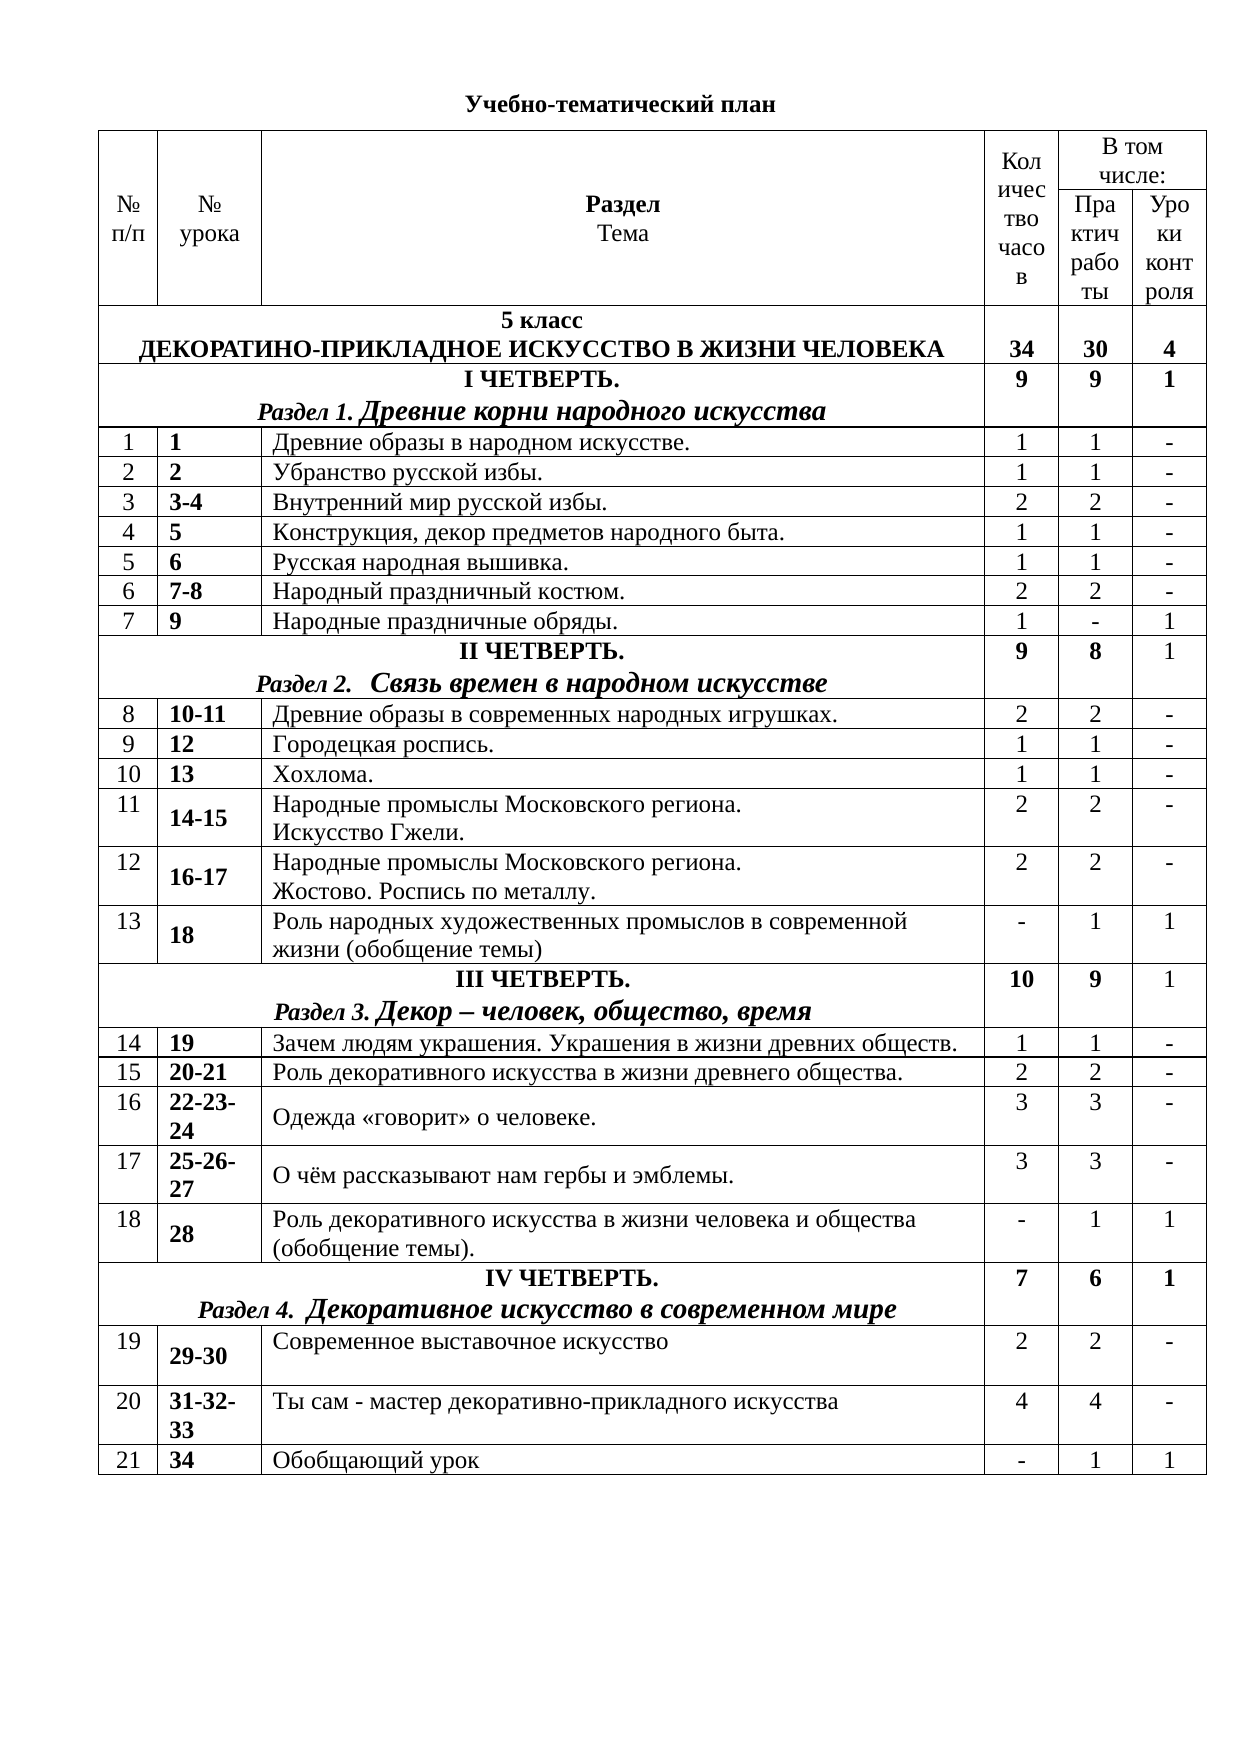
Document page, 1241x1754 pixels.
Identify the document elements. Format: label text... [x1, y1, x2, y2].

table_cell 30 [1059, 306, 1132, 363]
table_cell Народные промыслы Московского региона. Жостово. Роспись по металлу. [262, 847, 984, 905]
table_cell 2 [985, 576, 1058, 605]
table_cell Роль декоративного искусства в жизни древнего общества. [262, 1058, 984, 1086]
table_cell Городецкая роспись. [262, 729, 984, 758]
table_cell 2 [1059, 847, 1132, 905]
table_cell 1 [985, 759, 1058, 788]
table_cell 5 [158, 517, 261, 546]
table_cell 1 [985, 1028, 1058, 1056]
table_cell Хохлома. [262, 759, 984, 788]
table_cell - [1133, 576, 1206, 605]
table_cell 1 [1059, 1204, 1132, 1262]
table_cell 2 [985, 1058, 1058, 1086]
table_cell 2 [1059, 1058, 1132, 1086]
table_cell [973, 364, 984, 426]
table_cell - [1133, 1386, 1206, 1444]
table_cell 7-8 [158, 576, 261, 605]
table_cell - [1133, 1087, 1206, 1145]
table_cell 14-15 [158, 789, 261, 846]
table_cell - [1133, 547, 1206, 575]
table_cell Внутренний мир русской избы. [262, 487, 984, 516]
table_cell 3 [1059, 1087, 1132, 1145]
table_cell - [1059, 606, 1132, 635]
table_cell 1 [1133, 364, 1206, 426]
table_cell 15 [99, 1058, 157, 1086]
table_cell 2 [985, 847, 1058, 905]
text Учебно-тематический план [59, 89, 1181, 117]
table_cell 9 [99, 729, 157, 758]
table_cell 1 [1059, 759, 1132, 788]
table_cell 10 [99, 759, 157, 788]
table_cell Роль декоративного искусства в жизни человека и общества (обобщение темы). [262, 1204, 984, 1262]
table_cell - [1133, 847, 1206, 905]
table_cell 4 [1059, 1386, 1132, 1444]
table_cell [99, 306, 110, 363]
table_cell 14 [99, 1028, 157, 1056]
table_header № урока [158, 131, 261, 304]
table_cell Ты сам - мастер декоративно-прикладного искусства [262, 1386, 984, 1444]
table_cell Убранство русской избы. [262, 457, 984, 486]
table_cell 4 [985, 1386, 1058, 1444]
table_cell 1 [1059, 729, 1132, 758]
table_cell 11 [99, 789, 157, 846]
table_cell 25-26-27 [158, 1146, 261, 1203]
table_cell 10 [985, 964, 1058, 1027]
table_cell Русская народная вышивка. [262, 547, 984, 575]
table_cell 2 [985, 789, 1058, 846]
table_cell 1 [985, 606, 1058, 635]
table_cell 9 [985, 364, 1058, 426]
table_cell 12 [158, 729, 261, 758]
table_cell О чём рассказывают нам гербы и эмблемы. [262, 1146, 984, 1203]
table_cell 1 [1133, 1204, 1206, 1262]
table_cell 1 [99, 428, 157, 456]
table_cell 3 [1059, 1146, 1132, 1203]
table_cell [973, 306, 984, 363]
table_cell - [1133, 1028, 1206, 1056]
table_cell 16 [99, 1087, 157, 1145]
table_cell 19 [158, 1028, 261, 1056]
table_cell 6 [99, 576, 157, 605]
table_cell 2 [1059, 699, 1132, 728]
table_cell 1 [1133, 906, 1206, 963]
table_header Раздел Тема [262, 131, 984, 304]
table_cell - [1133, 1058, 1206, 1086]
table_cell 13 [99, 906, 157, 963]
table_cell Народный праздничный костюм. [262, 576, 984, 605]
table_cell Обобщающий урок [262, 1445, 984, 1474]
table_cell IV ЧЕТВЕРТЬ. Раздел 4. Декоративное искусство в современном мире [99, 1263, 984, 1325]
table_cell III ЧЕТВЕРТЬ. Раздел 3. Декор – человек, общество, время [99, 964, 984, 1027]
table_cell 2 [1059, 789, 1132, 846]
table_cell 31-32-33 [158, 1386, 261, 1444]
table_cell 6 [158, 547, 261, 575]
table_cell 2 [99, 457, 157, 486]
table_cell 22-23-24 [158, 1087, 261, 1145]
table_cell 10-11 [158, 699, 261, 728]
table_cell 13 [158, 759, 261, 788]
table_cell 12 [99, 847, 157, 905]
table_cell II ЧЕТВЕРТЬ. Раздел 2. Связь времен в народном искусстве [99, 636, 984, 698]
table_cell 1 [985, 547, 1058, 575]
table_cell - [1133, 699, 1206, 728]
table_cell 1 [1059, 1028, 1132, 1056]
table_cell Конструкция, декор предметов народного быта. [262, 517, 984, 546]
table_cell 8 [1059, 636, 1132, 698]
table_cell 7 [99, 606, 157, 635]
table_cell 34 [158, 1445, 261, 1474]
table_cell 9 [1059, 364, 1132, 426]
table_cell - [1133, 729, 1206, 758]
table_cell 3 [985, 1087, 1058, 1145]
table_cell 9 [158, 606, 261, 635]
table_cell - [985, 1204, 1058, 1262]
table_cell 21 [99, 1445, 157, 1474]
table_cell Народные промыслы Московского региона. Искусство Гжели. [262, 789, 984, 846]
table_cell 2 [985, 1326, 1058, 1385]
table_header В том числе: [1059, 131, 1206, 188]
table_cell 20 [99, 1386, 157, 1444]
table_cell - [1133, 759, 1206, 788]
table_cell - [1133, 457, 1206, 486]
table_cell 1 [158, 428, 261, 456]
table_cell 1 [1133, 964, 1206, 1027]
table_cell 9 [985, 636, 1058, 698]
table_cell 1 [1133, 636, 1206, 698]
table_cell - [985, 1445, 1058, 1474]
table_cell - [1133, 517, 1206, 546]
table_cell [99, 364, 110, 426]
table_cell 2 [158, 457, 261, 486]
table_cell 1 [1059, 547, 1132, 575]
table_cell 18 [99, 1204, 157, 1262]
table_cell 20-21 [158, 1058, 261, 1086]
table_cell 3 [985, 1146, 1058, 1203]
table_cell 3 [99, 487, 157, 516]
table_cell 1 [985, 729, 1058, 758]
table_cell 17 [99, 1146, 157, 1203]
table_cell Современное выставочное искусство [262, 1326, 984, 1385]
table_cell Зачем людям украшения. Украшения в жизни древних обществ. [262, 1028, 984, 1056]
table_cell 1 [1059, 1445, 1132, 1474]
table_cell 1 [1059, 906, 1132, 963]
table_cell 2 [1059, 576, 1132, 605]
table_cell - [985, 906, 1058, 963]
table_cell 1 [1133, 1445, 1206, 1474]
table_cell 1 [985, 457, 1058, 486]
table_cell 2 [1059, 487, 1132, 516]
table_cell 6 [1059, 1263, 1132, 1325]
table_cell 3-4 [158, 487, 261, 516]
table_cell Роль народных художественных промыслов в современной жизни (обобщение темы) [262, 906, 984, 963]
table_cell Древние образы в современных народных игрушках. [262, 699, 984, 728]
table_cell 16-17 [158, 847, 261, 905]
table_cell Практич работы [1059, 190, 1132, 304]
table_cell Уроки контроля [1133, 190, 1206, 304]
table_cell 1 [1059, 457, 1132, 486]
table_cell 4 [99, 517, 157, 546]
table_cell Древние образы в народном искусстве. [262, 428, 984, 456]
table_cell 1 [1133, 1263, 1206, 1325]
table_cell 4 [1133, 306, 1206, 363]
table_cell Одежда «говорит» о человеке. [262, 1087, 984, 1145]
table_cell - [1133, 487, 1206, 516]
table_cell 1 [1059, 428, 1132, 456]
table_cell 34 [985, 306, 1058, 363]
table_cell 8 [99, 699, 157, 728]
table_cell - [1133, 428, 1206, 456]
table_cell 1 [1133, 606, 1206, 635]
table_cell 29-30 [158, 1326, 261, 1385]
table_cell - [1133, 1146, 1206, 1203]
table_cell Народные праздничные обряды. [262, 606, 984, 635]
table_cell 9 [1059, 964, 1132, 1027]
table_header № п/п [99, 131, 157, 304]
table_header Количество часов [985, 131, 1058, 304]
table_cell 2 [985, 487, 1058, 516]
table_cell - [1133, 1326, 1206, 1385]
table_cell 18 [158, 906, 261, 963]
table_cell 2 [1059, 1326, 1132, 1385]
table_cell 1 [985, 517, 1058, 546]
table_cell 28 [158, 1204, 261, 1262]
table_cell 2 [985, 699, 1058, 728]
table_cell 1 [985, 428, 1058, 456]
table_cell - [1133, 789, 1206, 846]
table_cell 19 [99, 1326, 157, 1385]
table_cell 5 [99, 547, 157, 575]
table_cell 1 [1059, 517, 1132, 546]
table_cell 7 [985, 1263, 1058, 1325]
